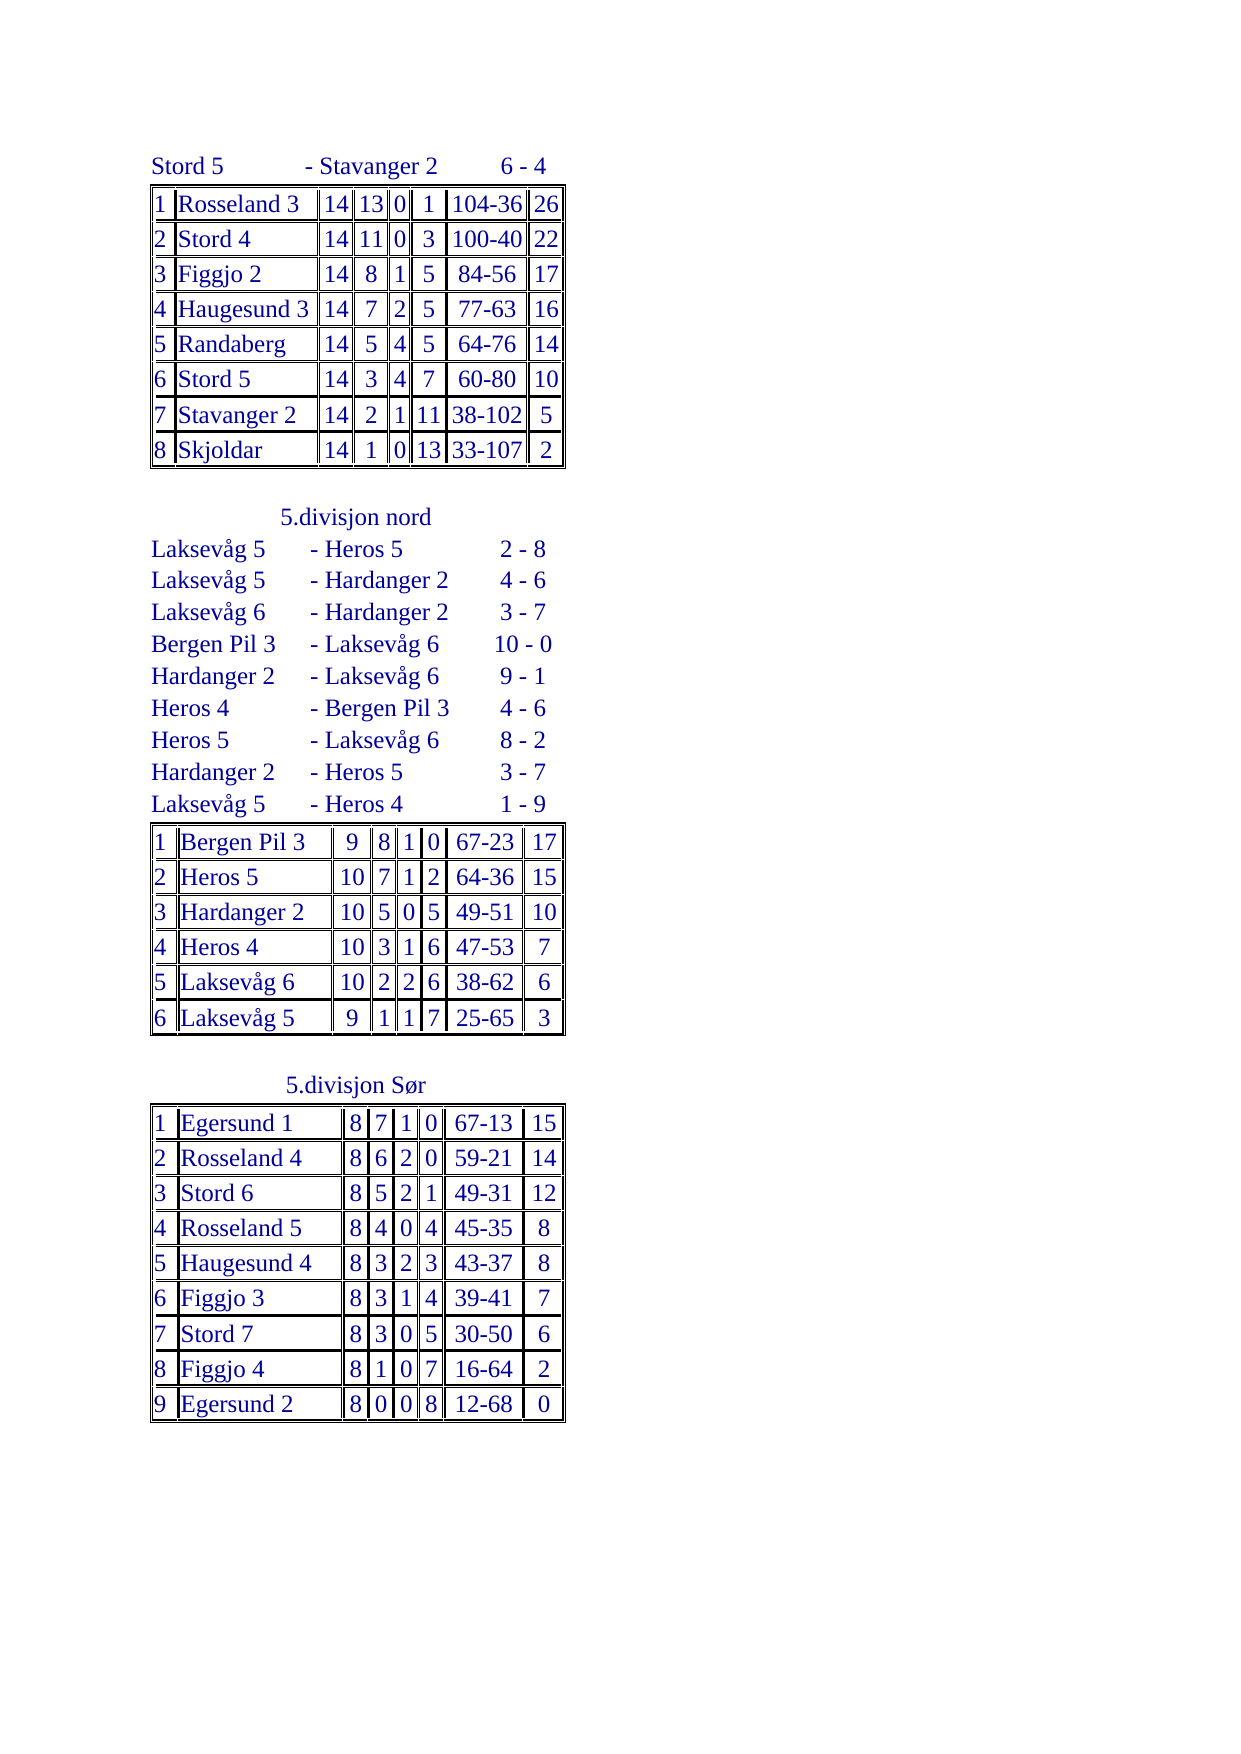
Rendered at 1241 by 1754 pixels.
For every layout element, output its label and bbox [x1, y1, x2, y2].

table_cell [151, 824, 564, 1035]
table_cell [148, 1038, 564, 1102]
table_cell [151, 1105, 564, 1422]
table_cell [148, 148, 564, 183]
table_cell [151, 186, 564, 468]
table_cell [148, 470, 564, 821]
